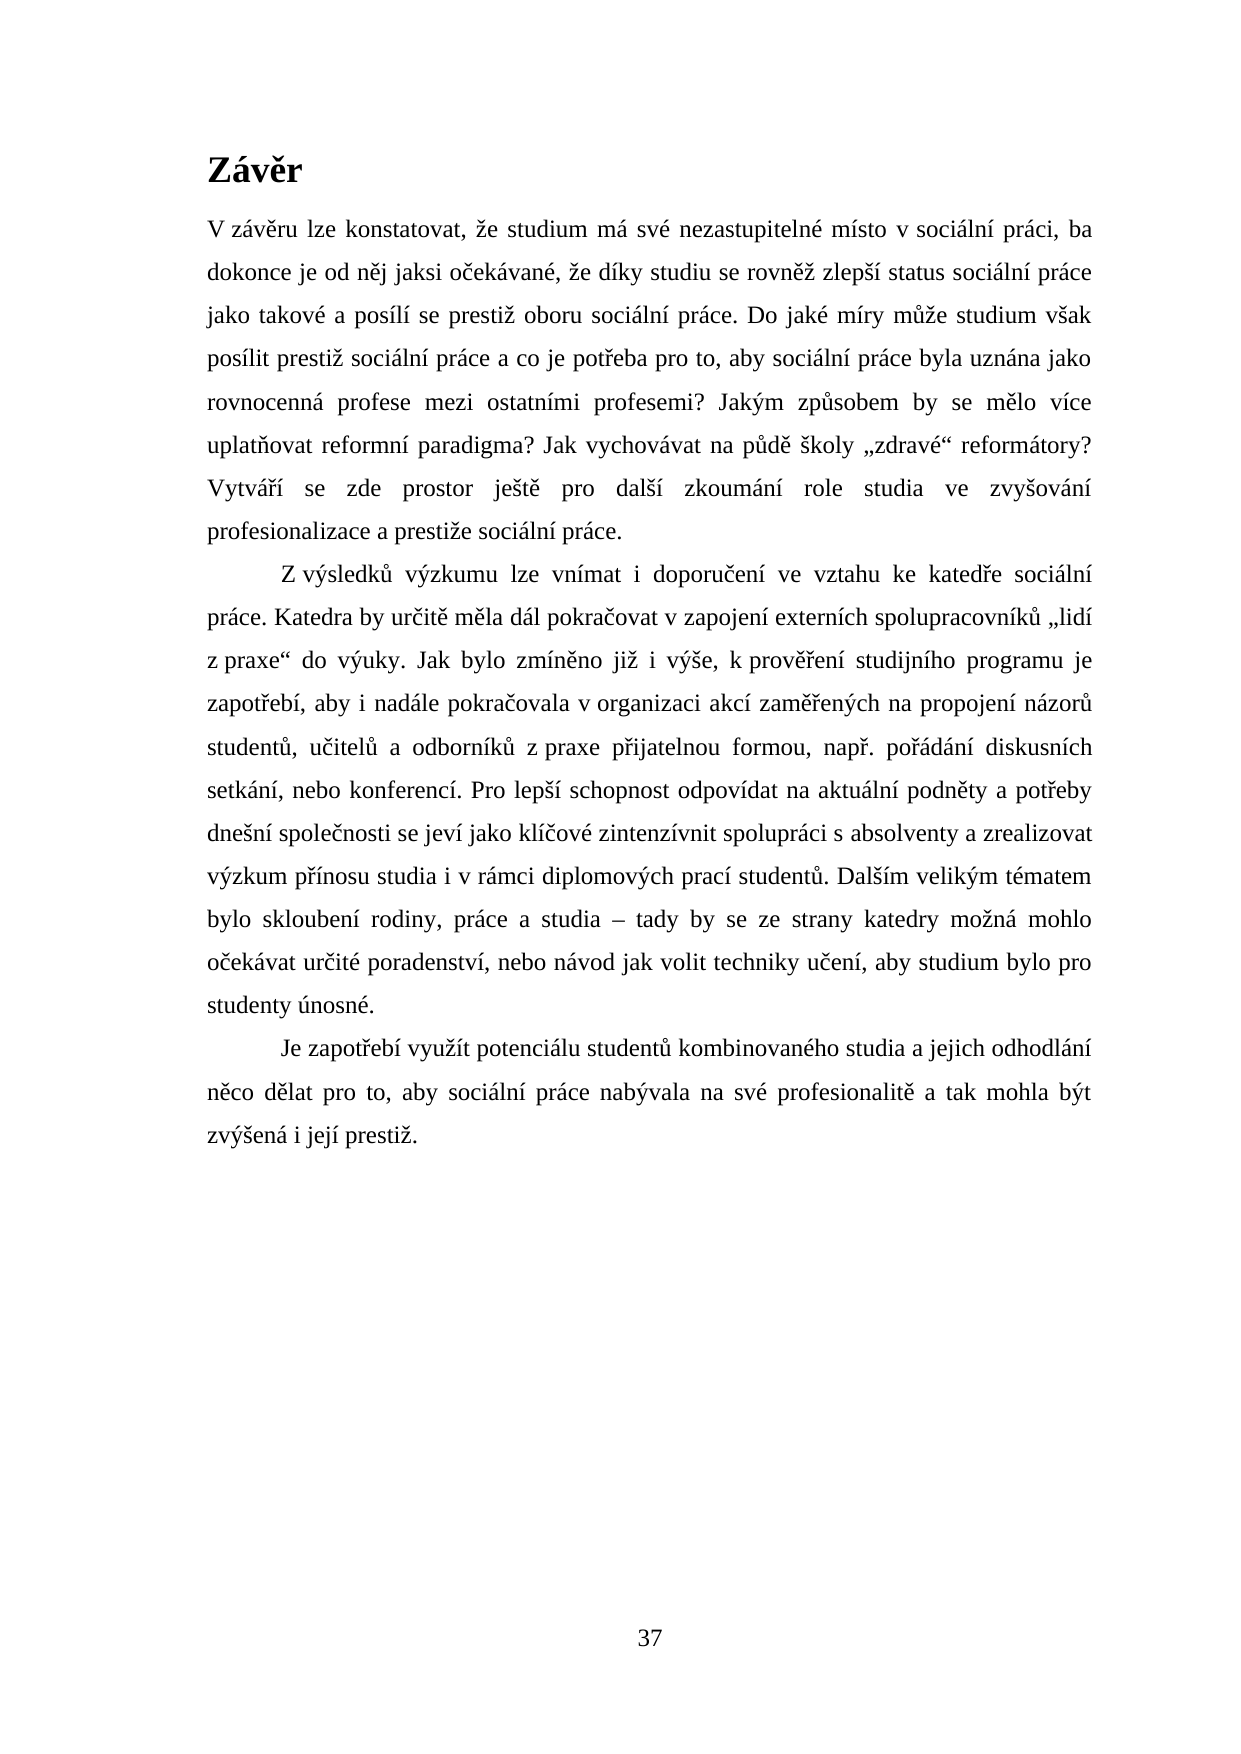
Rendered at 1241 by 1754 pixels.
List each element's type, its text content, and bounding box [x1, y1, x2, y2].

text Z výsledků výzkumu lze vnímat i doporučení ve vztahu ke katedře sociální práce. Katedra by určitě měla dál pokračovat v zapojení externích spolupracovníků „lidí z praxe“ do výuky. Jak bylo zmíněno již i výše, k prověření studijního programu je zapotřebí, aby i nadále pokračovala v organizaci akcí zaměřených na propojení názorů studentů, učitelů a odborníků z praxe přijatelnou formou, např. pořádání diskusních setkání, nebo konferencí. Pro lepší schopnost odpovídat na aktuální podněty a potřeby dnešní společnosti se jeví jako klíčové zintenzívnit spolupráci s absolventy a zrealizovat výzkum přínosu studia i v rámci diplomových prací studentů. Dalším velikým tématem bylo skloubení rodiny, práce a studia – tady by se ze strany katedry možná mohlo očekávat určité poradenství, nebo návod jak volit techniky učení, aby studium bylo pro studenty únosné. [207, 559, 1092, 1019]
subtitle Závěr [207, 148, 1092, 191]
text Je zapotřebí využít potenciálu studentů kombinovaného studia a jejich odhodlání něco dělat pro to, aby sociální práce nabývala na své profesionalitě a tak mohla být zvýšená i její prestiž. [207, 1033, 1092, 1148]
text V závěru lze konstatovat, že studium má své nezastupitelné místo v sociální práci, ba dokonce je od něj jaksi očekávané, že díky studiu se rovněž zlepší status sociální práce jako takové a posílí se prestiž oboru sociální práce. Do jaké míry může studium však posílit prestiž sociální práce a co je potřeba pro to, aby sociální práce byla uznána jako rovnocenná profese mezi ostatními profesemi? Jakým způsobem by se mělo více uplatňovat reformní paradigma? Jak vychovávat na půdě školy „zdravé“ reformátory? Vytváří se zde prostor ještě pro další zkoumání role studia ve zvyšování profesionalizace a prestiže sociální práce. [207, 214, 1092, 545]
